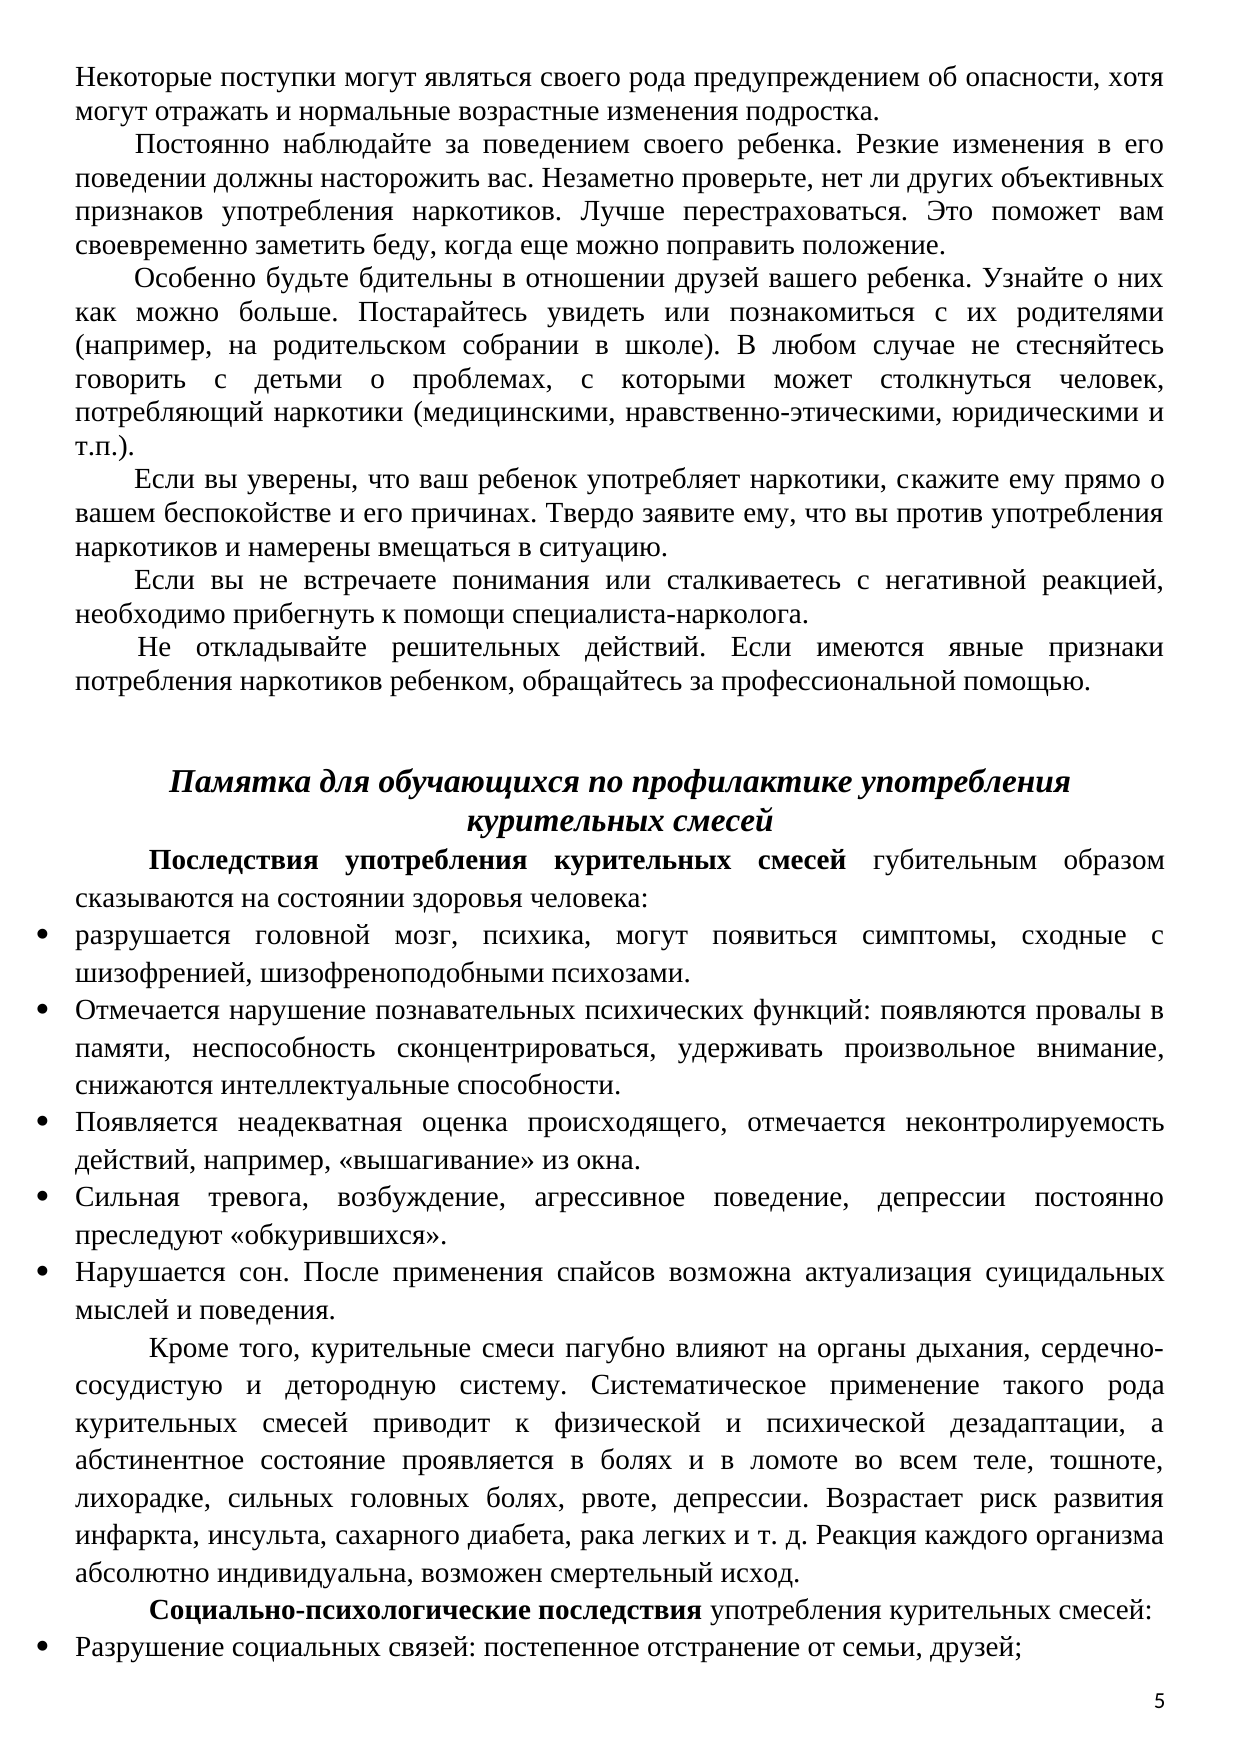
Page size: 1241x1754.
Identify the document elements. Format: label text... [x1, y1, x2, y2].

text Памятка для обучающихся по профилактике употребления курительных смесей [75, 762, 1165, 838]
list Разрушение социальных связей: постепенное отстранение от семьи, друзей; [37, 1626, 1165, 1663]
text Кроме того, курительные смеси пагубно влияют на органы дыхания, сердечно-сосудистую и детородную систему. Систематическое применение такого рода курительных смесей приводит к физической и психической дезадаптации, а абстинентное состояние проявляется в болях и в ломоте во всем теле, тошноте, лихорадке, сильных головных болях, рвоте, депрессии. Возрастает риск развития инфаркта, инсульта, сахарного диабета, рака легких и т. д. Реакция каждого организма абсолютно индивидуальна, возможен смертельный исход. [75, 1326, 1165, 1588]
text Постоянно наблюдайте за поведением своего ребенка. Резкие изменения в его поведении должны насторожить вас. Незаметно проверьте, нет ли других объективных признаков употребления наркотиков. Лучше перестраховаться. Это поможет вам своевременно заметить беду, когда еще можно поправить положение. [75, 126, 1165, 260]
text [75, 59, 1165, 126]
text Если вы не встречаете понимания или сталкиваетесь с негативной реакцией, необходимо прибегнуть к помощи специалиста-нарколога. [75, 562, 1165, 629]
list Появляется неадекватная оценка происходящего, отмечается неконтролируемость действий, например, «вышагивание» из окна. [37, 1101, 1165, 1176]
text Социально-психологические последствия употребления курительных смесей: [75, 1588, 1165, 1626]
text Если вы уверены, что ваш ребенок употребляет наркотики, скажите ему прямо о вашем беспокойстве и его причинах. Твердо заявите ему, что вы против употребления наркотиков и намерены вмещаться в ситуацию. [75, 462, 1165, 562]
list Нарушается сон. После применения спайсов возможна актуализация суицидальных мыслей и поведения. [37, 1251, 1165, 1326]
list Отмечается нарушение познавательных психических функций: появляются провалы в памяти, неспособность сконцентрироваться, удерживать произвольное внимание, снижаются интеллектуальные способности. [37, 988, 1165, 1101]
text Последствия употребления курительных смесей губительным образом сказываются на состоянии здоровья человека: [75, 838, 1165, 913]
text Не откладывайте решительных действий. Если имеются явные признаки потребления наркотиков ребенком, обращайтесь за профессиональной помощью. [75, 629, 1165, 696]
text Особенно будьте бдительны в отношении друзей вашего ребенка. Узнайте о них как можно больше. Постарайтесь увидеть или познакомиться с их родителями (например, на родительском собрании в школе). В любом случае не стесняйтесь говорить с детьми о проблемах, с которыми может столкнуться человек, потребляющий наркотики (медицинскими, нравственно-этическими, юридическими и т.п.). [75, 260, 1165, 462]
list Сильная тревога, возбуждение, агрессивное поведение, депрессии постоянно преследуют «обкурившихся». [37, 1176, 1165, 1251]
list разрушается головной мозг, психика, могут появиться симптомы, сходные с шизофренией, шизофреноподобными психозами. [37, 913, 1165, 988]
